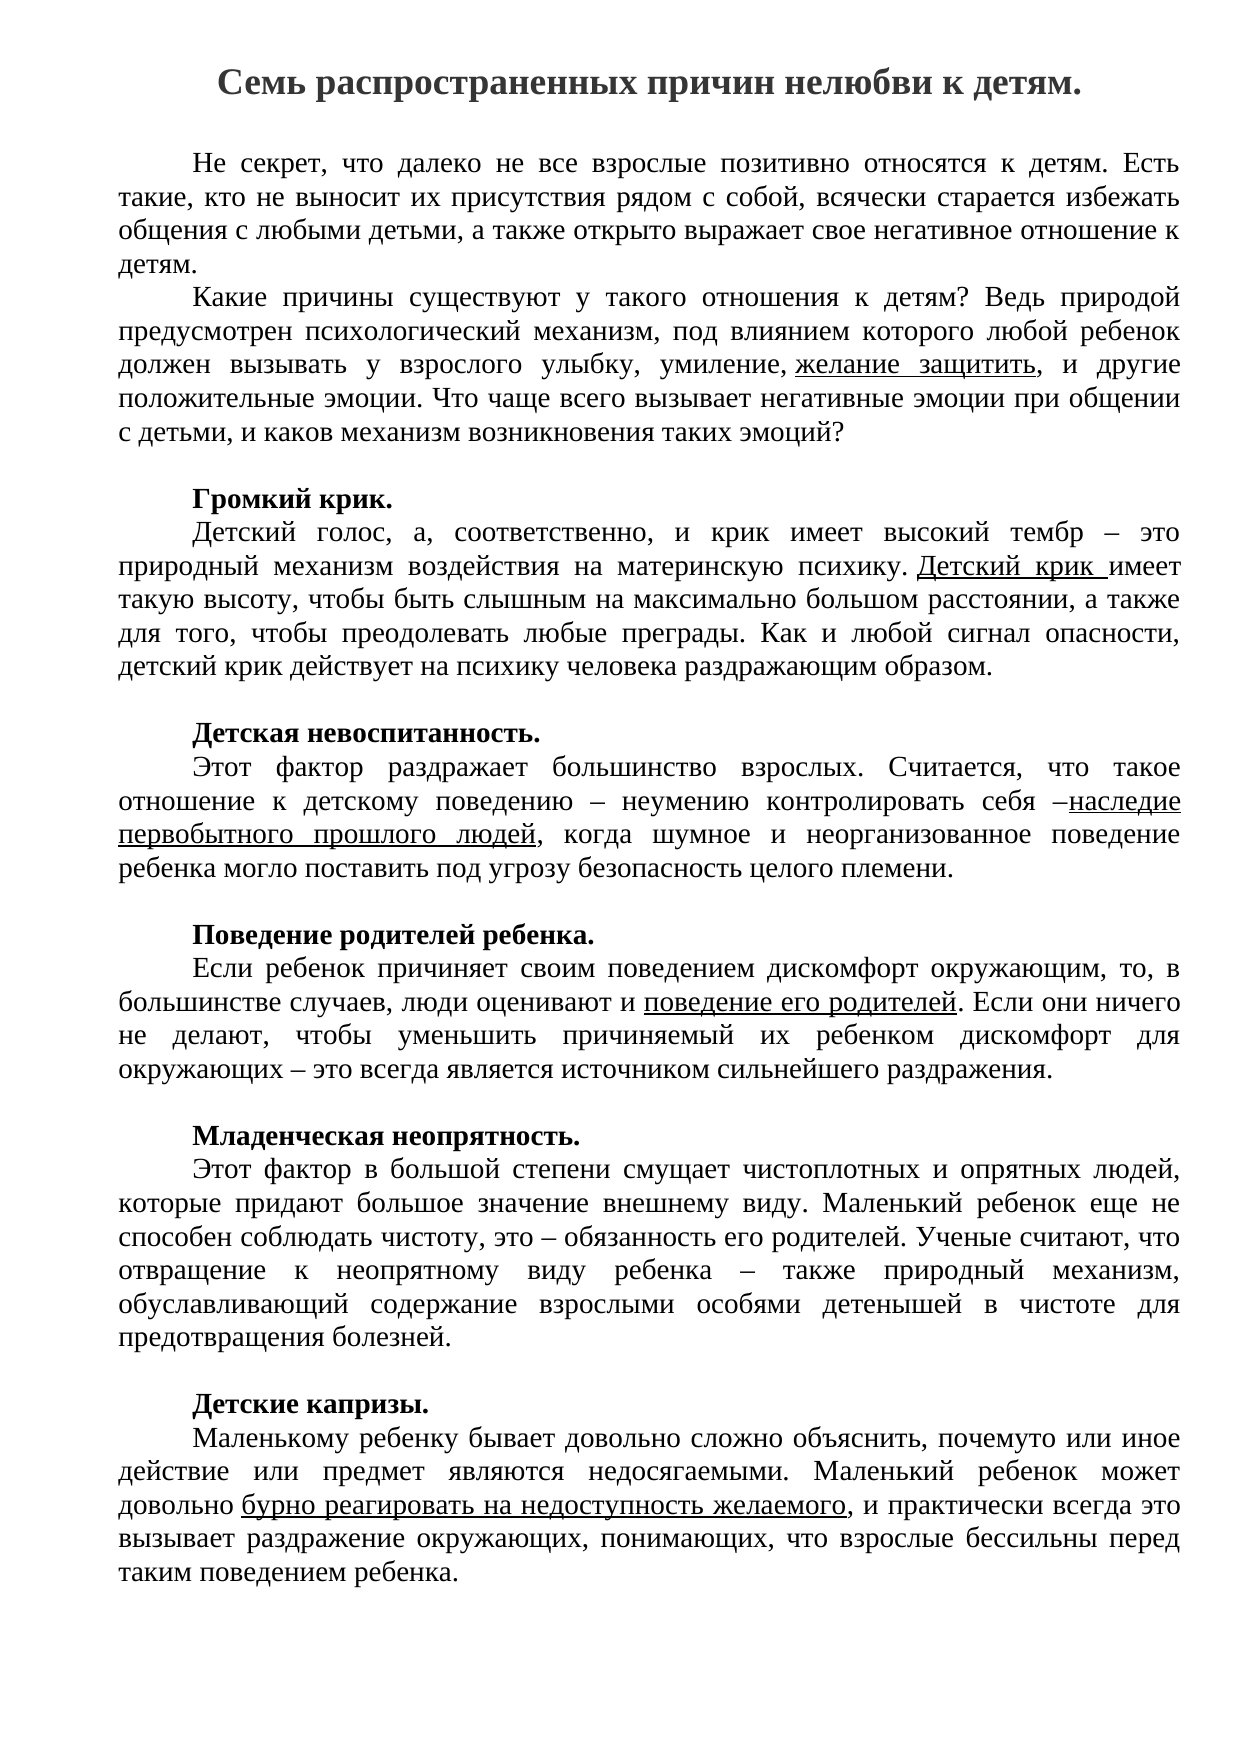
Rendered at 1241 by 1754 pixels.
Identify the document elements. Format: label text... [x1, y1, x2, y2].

text Младенческая неопрятность. [118, 1118, 1181, 1152]
text Этот фактор в большой степени смущает чистоплотных и опрятных людей, которые придают большое значение внешнему виду. Маленький ребенок еще не способен соблюдать чистоту, это – обязанность его родителей. Ученые считают, что отвращение к неопрятному виду ребенка – также природный механизм, обуславливающий содержание взрослыми особями детенышей в чистоте для предотвращения болезней. [118, 1152, 1181, 1353]
text Поведение родителей ребенка. [118, 917, 1181, 950]
text Какие причины существуют у такого отношения к детям? Ведь природой предусмотрен психологический механизм, под влиянием которого любой ребенок должен вызывать у взрослого улыбку, умиление, желание защитить, и другие положительные эмоции. Что чаще всего вызывает негативные эмоции при общении с детьми, и каков механизм возникновения таких эмоций? [118, 279, 1181, 447]
text Детская невоспитанность. [118, 716, 1181, 749]
text Детский голос, а, соответственно, и крик имеет высокий тембр – это природный механизм воздействия на материнскую психику. Детский крик имеет такую высоту, чтобы быть слышным на максимально большом расстоянии, а также для того, чтобы преодолевать любые преграды. Как и любой сигнал опасности, детский крик действует на психику человека раздражающим образом. [118, 514, 1181, 682]
text Если ребенок причиняет своим поведением дискомфорт окружающим, то, в большинстве случаев, люди оценивают и поведение его родителей. Если они ничего не делают, чтобы уменьшить причиняемый их ребенком дискомфорт для окружающих – это всегда является источником сильнейшего раздражения. [118, 950, 1181, 1084]
text Детские капризы. [118, 1386, 1181, 1420]
text Не секрет, что далеко не все взрослые позитивно относятся к детям. Есть такие, кто не выносит их присутствия рядом с собой, всячески старается избежать общения с любыми детьми, а также открыто выражает свое негативное отношение к детям. [118, 145, 1181, 279]
text Громкий крик. [118, 481, 1181, 514]
text Маленькому ребенку бывает довольно сложно объяснить, почемуто или иное действие или предмет являются недосягаемыми. Маленький ребенок может довольно бурно реагировать на недоступность желаемого, и практически всегда это вызывает раздражение окружающих, понимающих, что взрослые бессильны перед таким поведением ребенка. [118, 1420, 1181, 1588]
text Семь распространенных причин нелюбви к детям. [118, 59, 1181, 102]
text Этот фактор раздражает большинство взрослых. Считается, что такое отношение к детскому поведению – неумению контролировать себя –наследие первобытного прошлого людей, когда шумное и неорганизованное поведение ребенка могло поставить под угрозу безопасность целого племени. [118, 749, 1181, 883]
